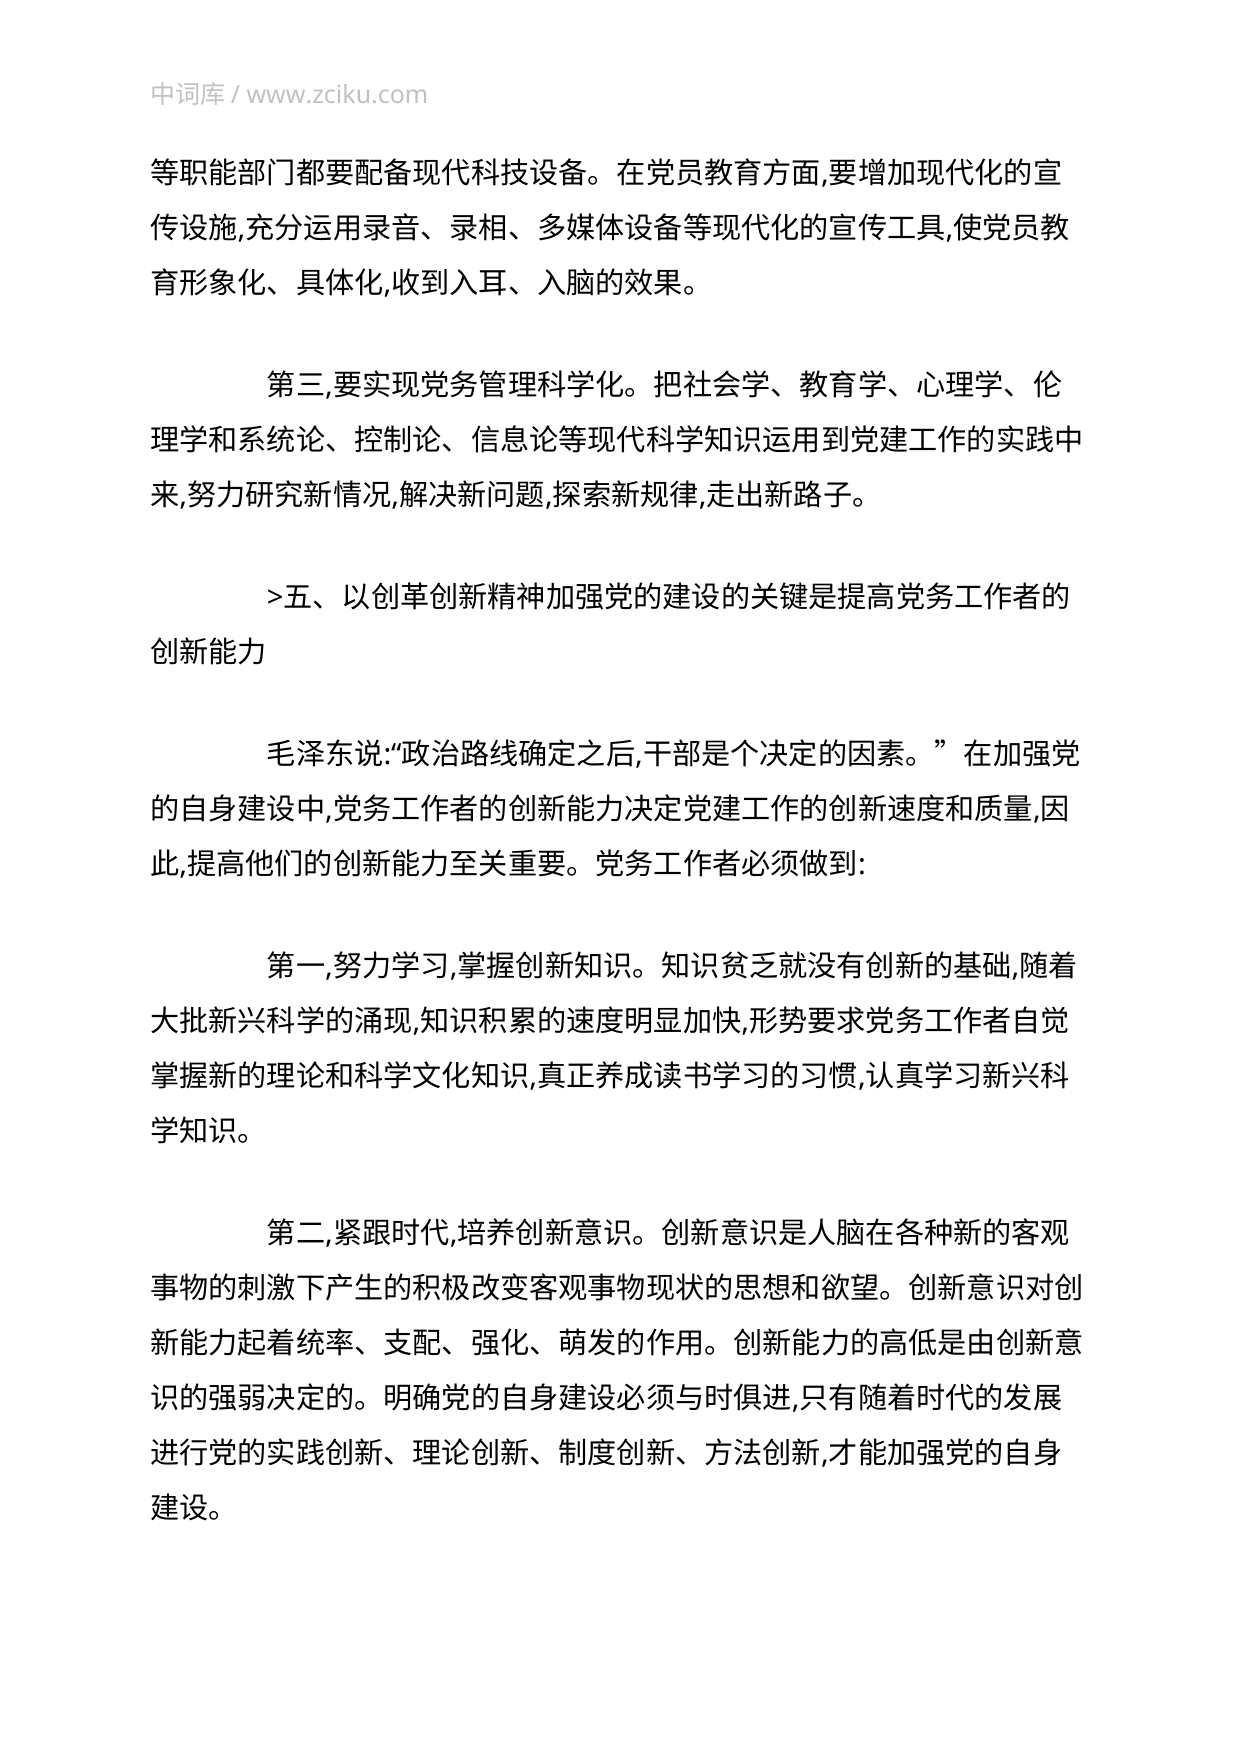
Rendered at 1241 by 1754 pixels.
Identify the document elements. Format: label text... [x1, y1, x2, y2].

text 毛泽东说:“政治路线确定之后,干部是个决定的因素。”在加强党的自身建设中,党务工作者的创新能力决定党建工作的创新速度和质量,因此,提高他们的创新能力至关重要。党务工作者必须做到: [150, 731, 1090, 883]
text 第三,要实现党务管理科学化。把社会学、教育学、心理学、伦理学和系统论、控制论、信息论等现代科学知识运用到党建工作的实践中来,努力研究新情况,解决新问题,探索新规律,走出新路子。 [150, 362, 1090, 514]
text 第一,努力学习,掌握创新知识。知识贫乏就没有创新的基础,随着大批新兴科学的涌现,知识积累的速度明显加快,形势要求党务工作者自觉掌握新的理论和科学文化知识,真正养成读书学习的习惯,认真学习新兴科学知识。 [150, 943, 1090, 1150]
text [150, 150, 1090, 302]
text 第二,紧跟时代,培养创新意识。创新意识是人脑在各种新的客观事物的刺激下产生的积极改变客观事物现状的思想和欲望。创新意识对创新能力起着统率、支配、强化、萌发的作用。创新能力的高低是由创新意识的强弱决定的。明确党的自身建设必须与时俱进,只有随着时代的发展进行党的实践创新、理论创新、制度创新、方法创新,才能加强党的自身建设。 [150, 1209, 1090, 1526]
text >五、以创革创新精神加强党的建设的关键是提高党务工作者的创新能力 [150, 574, 1090, 671]
